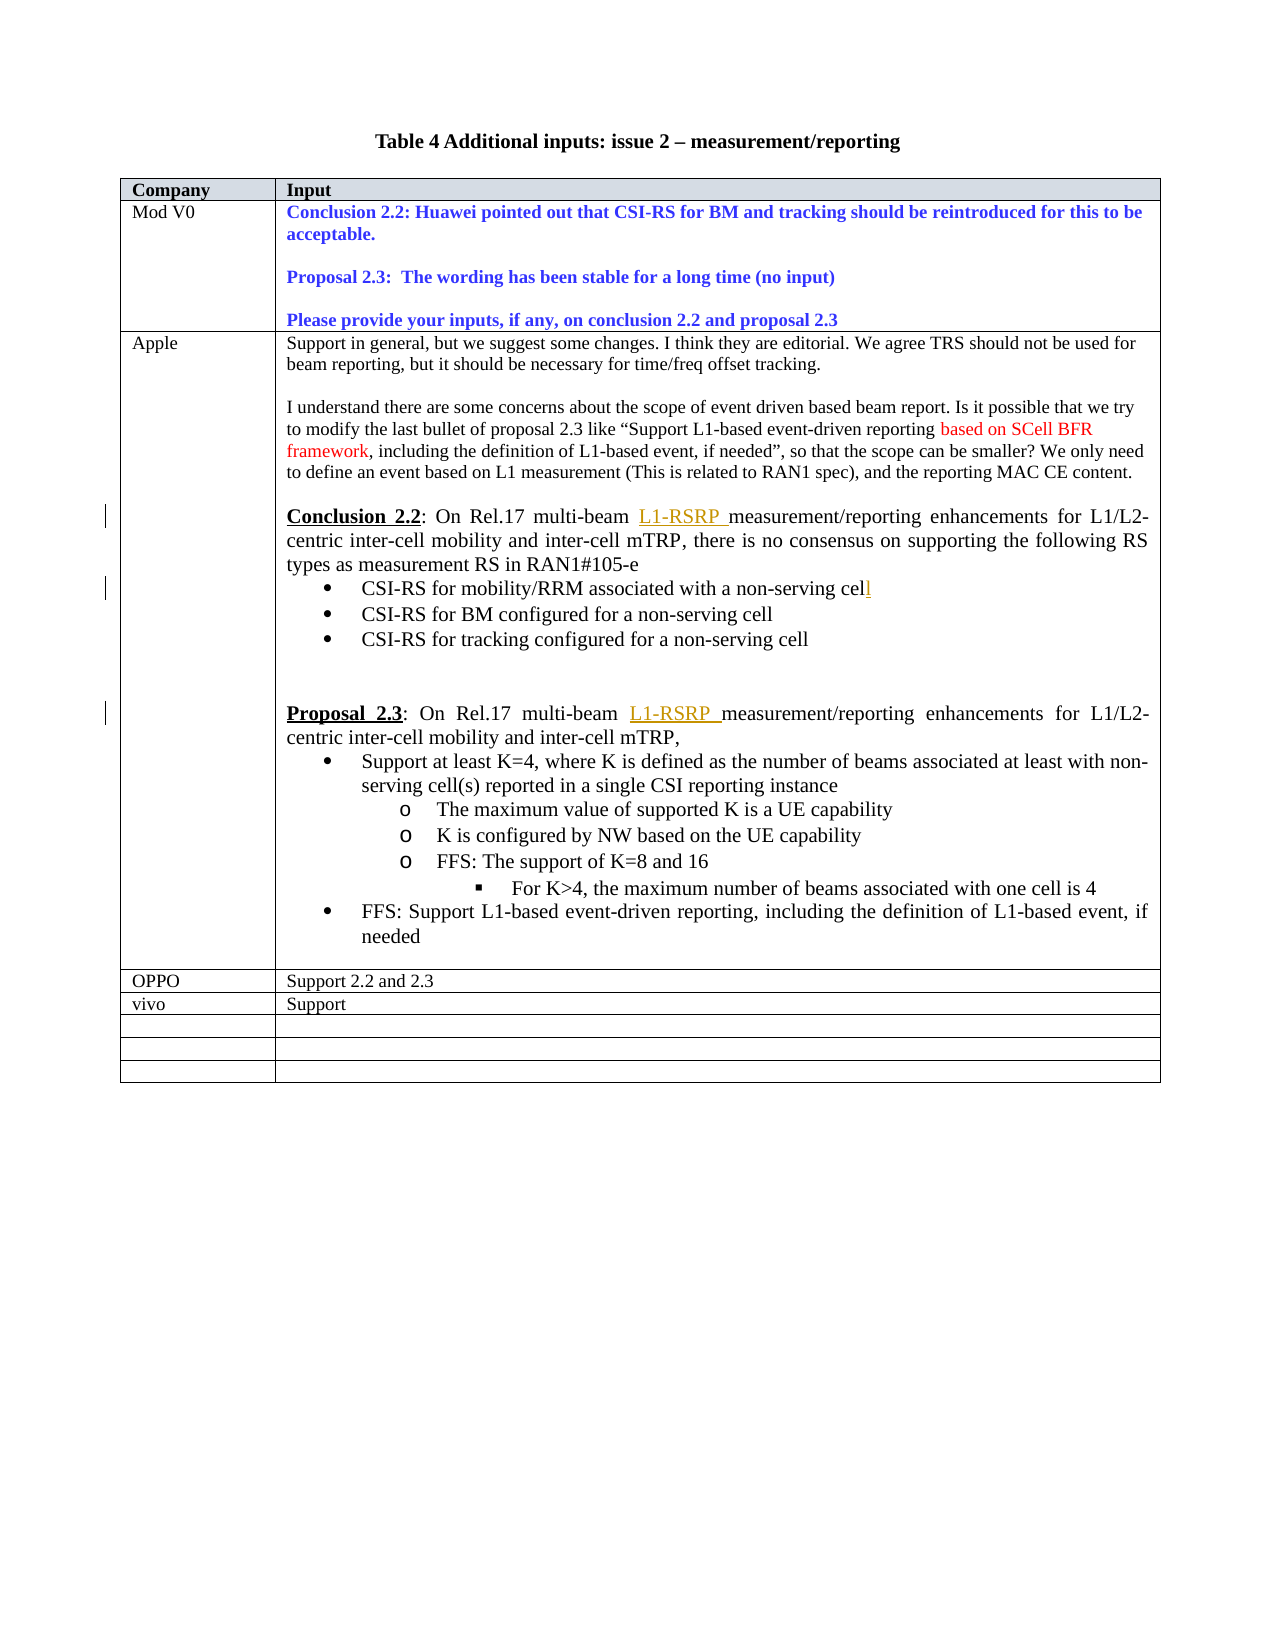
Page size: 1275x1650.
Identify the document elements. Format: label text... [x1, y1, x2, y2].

text Table 4 Additional inputs: issue 2 – measurement/reporting [120, 122, 1155, 159]
table_cell Support in general, but we suggest some changes. I think they are editorial. We agree TRS should not be used for beam reporting, but it should be necessary for time/freq offset tracking. I understand there are some concerns about the scope of event driven based beam report. Is it possible that we try to modify the last bullet of proposal 2.3 like “Support L1-based event-driven reporting based on SCell BFR framework, including the definition of L1-based event, if needed”, so that the scope can be smaller? We only need to define an event based on L1 measurement (This is related to RAN1 spec), and the reporting MAC CE content. Conclusion 2.2: On Rel.17 multi-beam measurement/reporting enhancements for L1/L2-centric inter-cell mobility and inter-cell mTRP, there is no consensus on supporting the following RS types as measurement RS in RAN1#105-e CSI-RS for mobility/RRM associated with a non-serving cel CSI-RS for BM configured for a non-serving cell CSI-RS for tracking configured for a non-serving cell Proposal 2.3: On Rel.17 multi-beam measurement/reporting enhancements for L1/L2-centric inter-cell mobility and inter-cell mTRP, Support at least K=4, where K is defined as the number of beams associated at least with non-serving cell(s) reported in a single CSI reporting instance The maximum value of supported K is a UE capability K is configured by NW based on the UE capability FFS: The support of K=8 and 16 For K>4, the maximum number of beams associated with one cell is 4 FFS: Support L1-based event-driven reporting, including the definition of L1-based event, if needed [276, 332, 1160, 969]
table_cell [276, 1038, 1160, 1059]
table_cell [276, 1015, 1160, 1037]
table_cell Conclusion 2.2: Huawei pointed out that CSI-RS for BM and tracking should be reintroduced for this to be acceptable. Proposal 2.3: The wording has been stable for a long time (no input) Please provide your inputs, if any, on conclusion 2.2 and proposal 2.3 [276, 201, 1160, 331]
table_cell Support [276, 993, 1160, 1014]
table_cell [121, 1038, 275, 1059]
table_cell [276, 1061, 1160, 1082]
table_cell Support 2.2 and 2.3 [276, 970, 1160, 992]
table_cell [121, 1061, 275, 1082]
table_cell Apple [121, 332, 275, 969]
table_cell vivo [121, 993, 275, 1014]
table_cell OPPO [121, 970, 275, 992]
table_cell [121, 1015, 275, 1037]
table_header Input [276, 179, 1160, 200]
table_header Company [121, 179, 275, 200]
table_cell Mod V0 [121, 201, 275, 331]
